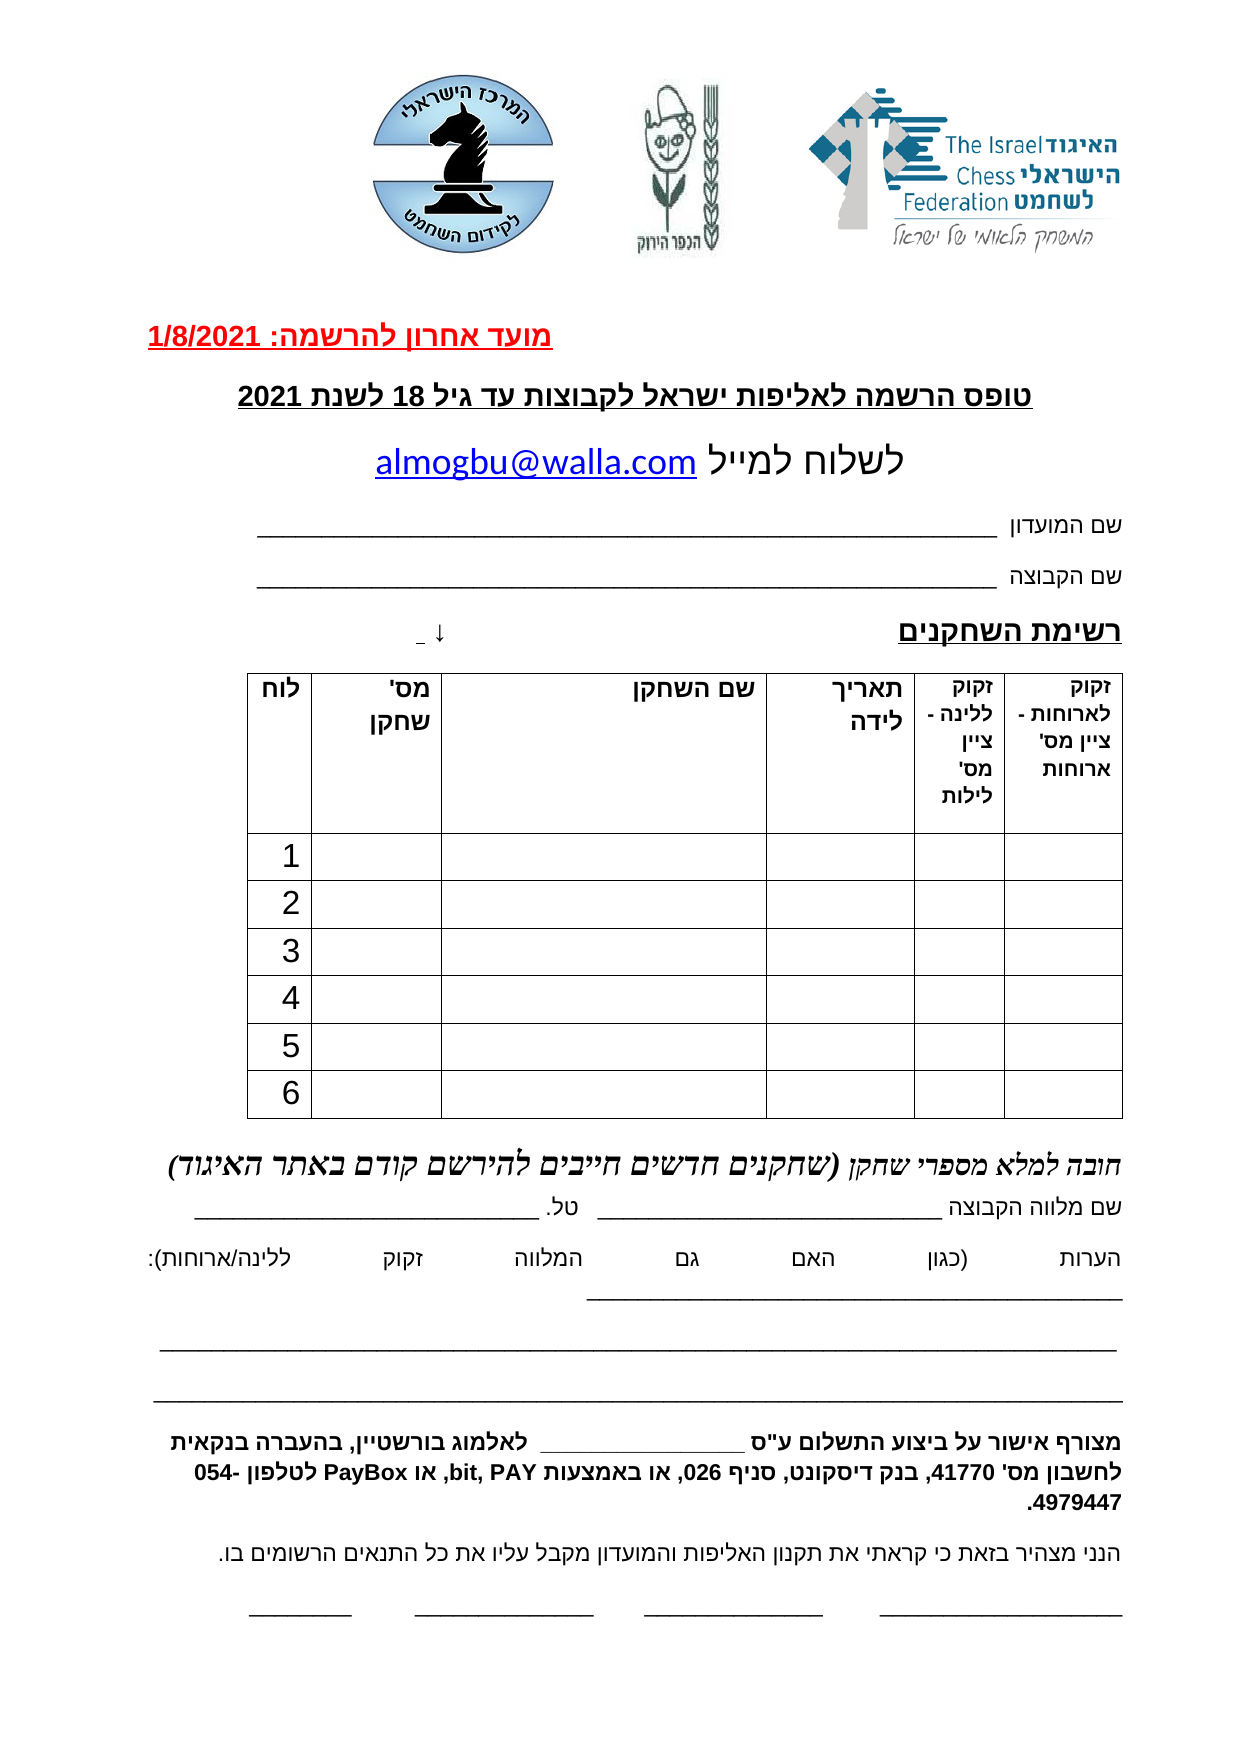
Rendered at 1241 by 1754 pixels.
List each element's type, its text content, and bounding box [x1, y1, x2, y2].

table_cell [767, 881, 914, 928]
picture [368, 73, 559, 258]
table_cell 2 [248, 881, 311, 928]
table_cell 4 [248, 976, 311, 1023]
table_header מצורף אישור על ביצוע התשלום ע"ס ________________ לאלמוג בורשטיין, בהעברה בנקאית לחשבון מס' 41770, בנק דיסקונט, סניף 026, או באמצעות bit, PAY, או PayBox לטלפון 054-4979447. [163, 1429, 1122, 1540]
table_cell 3 [248, 929, 311, 975]
table_cell [915, 1024, 1004, 1070]
table_cell [767, 834, 914, 880]
table_cell [915, 881, 1004, 928]
table_header תאריך לידה [767, 674, 914, 833]
text שם מלווה הקבוצה ___________________________ טל. ___________________________ [148, 1194, 1122, 1220]
table_cell [312, 1024, 441, 1070]
table_cell [312, 1071, 441, 1118]
text ___________________________________________________________________________ [148, 1326, 1122, 1353]
text רשימת השחקנים ↓ [148, 614, 1122, 647]
table_cell 5 [248, 1024, 311, 1070]
table_cell [312, 881, 441, 928]
text מועד אחרון להרשמה: 1/8/2021 [148, 319, 1122, 353]
picture [805, 80, 1123, 258]
table_cell [312, 929, 441, 975]
subtitle חובה למלא מספרי שחקן (שחקנים חדשים חייבים להירשם קודם באתר האיגוד) [148, 1144, 1122, 1182]
table_cell [1005, 1071, 1122, 1118]
table_header זקוק לארוחות - ציין מס' ארוחות [1005, 674, 1122, 833]
table_cell [442, 976, 766, 1023]
table_header שם השחקן [442, 674, 766, 833]
table_cell [312, 834, 441, 880]
text שם המועדון __________________________________________________________ [148, 512, 1122, 538]
table_cell [1005, 1024, 1122, 1070]
table_cell [442, 929, 766, 975]
table_cell [312, 976, 441, 1023]
text שם הקבוצה __________________________________________________________ [148, 563, 1122, 589]
table_cell 1 [248, 834, 311, 880]
table_cell [1005, 834, 1122, 880]
table_header לוח [248, 674, 311, 833]
table_cell [767, 1024, 914, 1070]
table_cell [442, 1024, 766, 1070]
picture [571, 78, 787, 258]
text לשלוח למייל almogbu@walla.com [148, 438, 1122, 484]
table_cell [442, 881, 766, 928]
text טופס הרשמה לאליפות ישראל לקבוצות עד גיל 18 לשנת 2021 [148, 379, 1122, 412]
table_cell [1005, 881, 1122, 928]
table_cell [915, 834, 1004, 880]
text ____________________________________________________________________________ [148, 1377, 1122, 1404]
table_cell [767, 1071, 914, 1118]
table_cell [915, 929, 1004, 975]
table_cell [442, 1071, 766, 1118]
table_cell [915, 976, 1004, 1023]
table_cell [442, 834, 766, 880]
table_cell [1005, 976, 1122, 1023]
table_cell [1005, 929, 1122, 975]
table_header זקוק ללינה - ציין מס' לילות [915, 674, 1004, 833]
table_cell [767, 976, 914, 1023]
table_cell 6 [248, 1071, 311, 1118]
table_cell [915, 1071, 1004, 1118]
table_header מס' שחקן [312, 674, 441, 833]
text הערות (כגון האם גם המלווה זקוק ללינה/ארוחות): __________________________________________ [148, 1245, 1122, 1302]
table_cell [767, 929, 914, 975]
